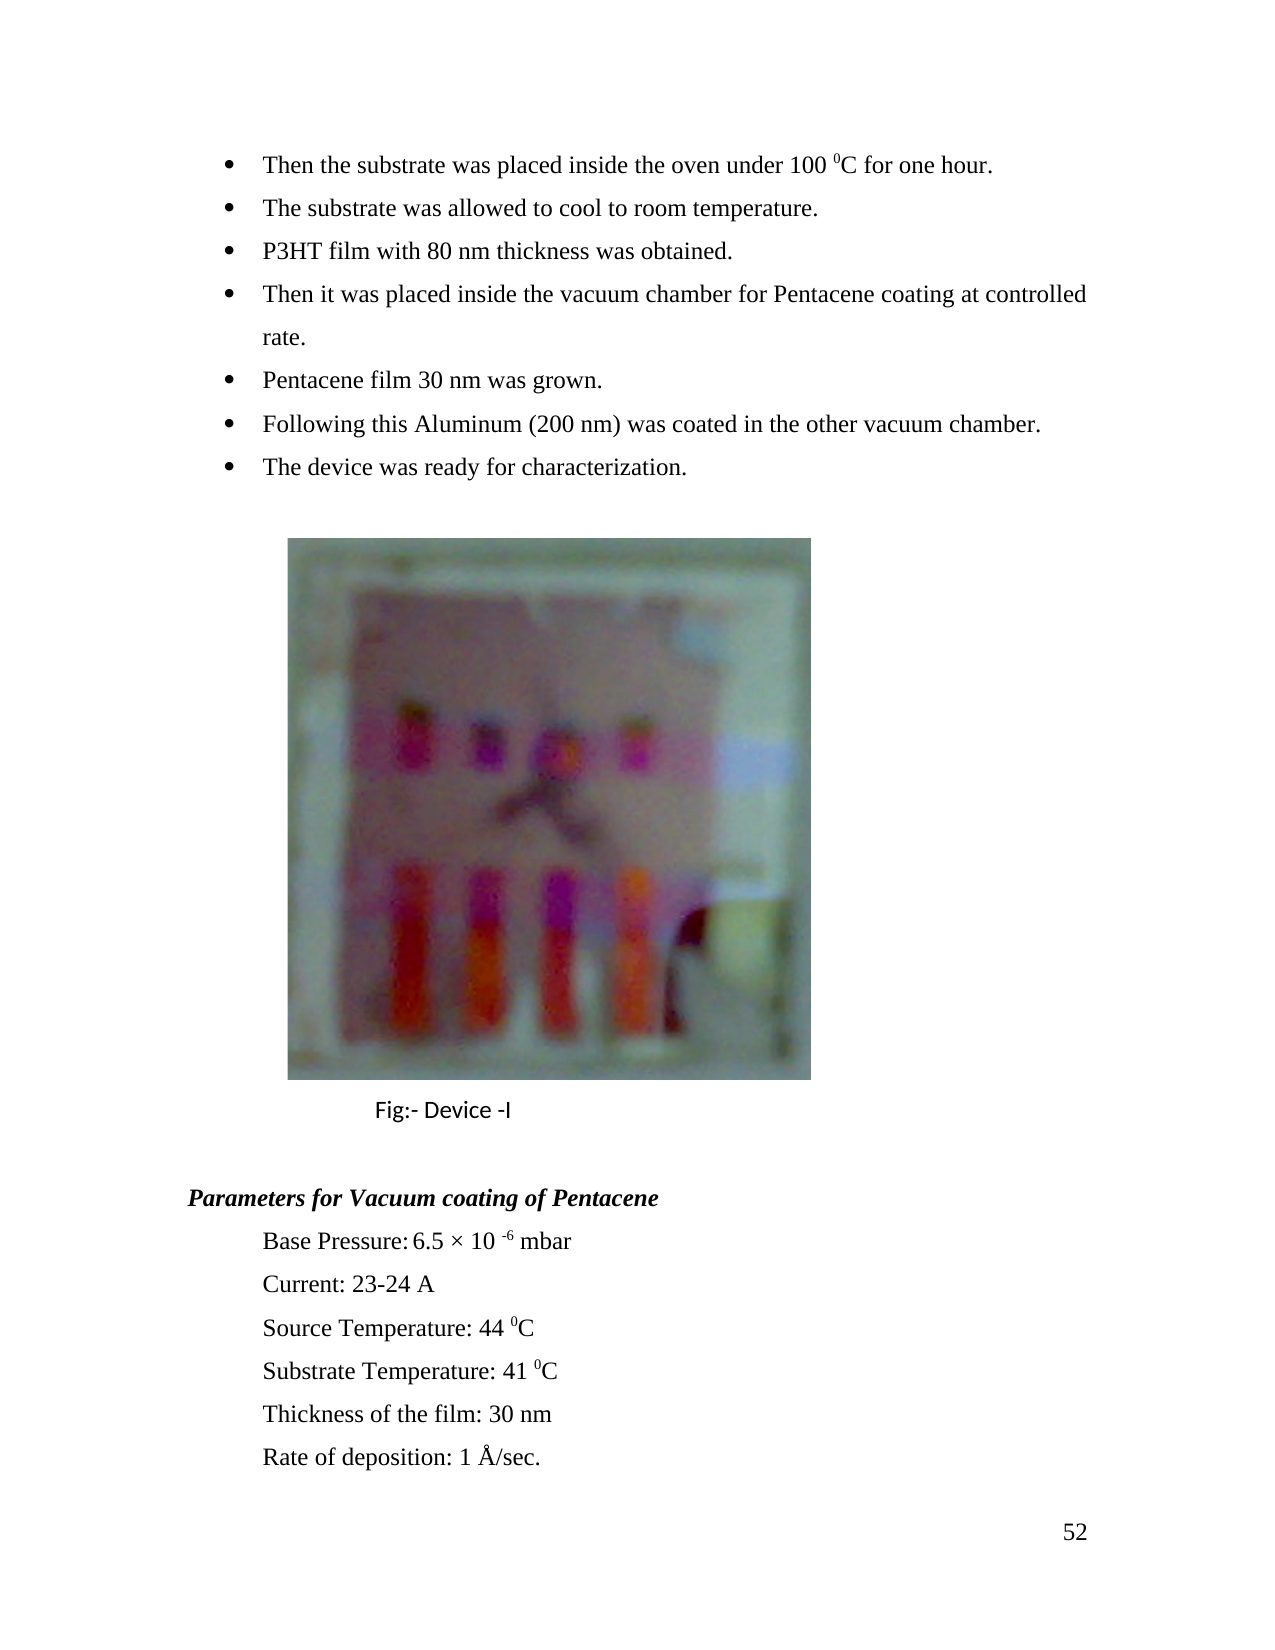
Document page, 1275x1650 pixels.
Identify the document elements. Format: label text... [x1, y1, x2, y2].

text Fig:- Device -I [187, 1094, 1087, 1125]
list Then it was placed inside the vacuum chamber for Pentacene coating at controlled rate. [225, 279, 1087, 351]
list P3HT film with 80 nm thickness was obtained. [225, 236, 1087, 265]
text Substrate Temperature: 41 0C [187, 1356, 1087, 1384]
list Then the substrate was placed inside the oven under 100 0C for one hour. [225, 150, 1087, 179]
list Following this Aluminum (200 nm) was coated in the other vacuum chamber. [225, 409, 1087, 437]
text Current: 23-24 A [187, 1269, 1087, 1298]
list Pentacene film 30 nm was grown. [225, 366, 1087, 394]
picture [287, 538, 811, 1080]
text Source Temperature: 44 0C [187, 1313, 1087, 1341]
text Thickness of the film: 30 nm [187, 1399, 1087, 1428]
list The device was ready for characterization. [225, 452, 1087, 481]
text Base Pressure: 6.5 × 10 -6 mbar [187, 1226, 1087, 1255]
text Parameters for Vacuum coating of Pentacene [187, 1183, 1087, 1212]
text Rate of deposition: 1 Å/sec. [187, 1442, 1087, 1471]
list The substrate was allowed to cool to room temperature. [225, 193, 1087, 222]
